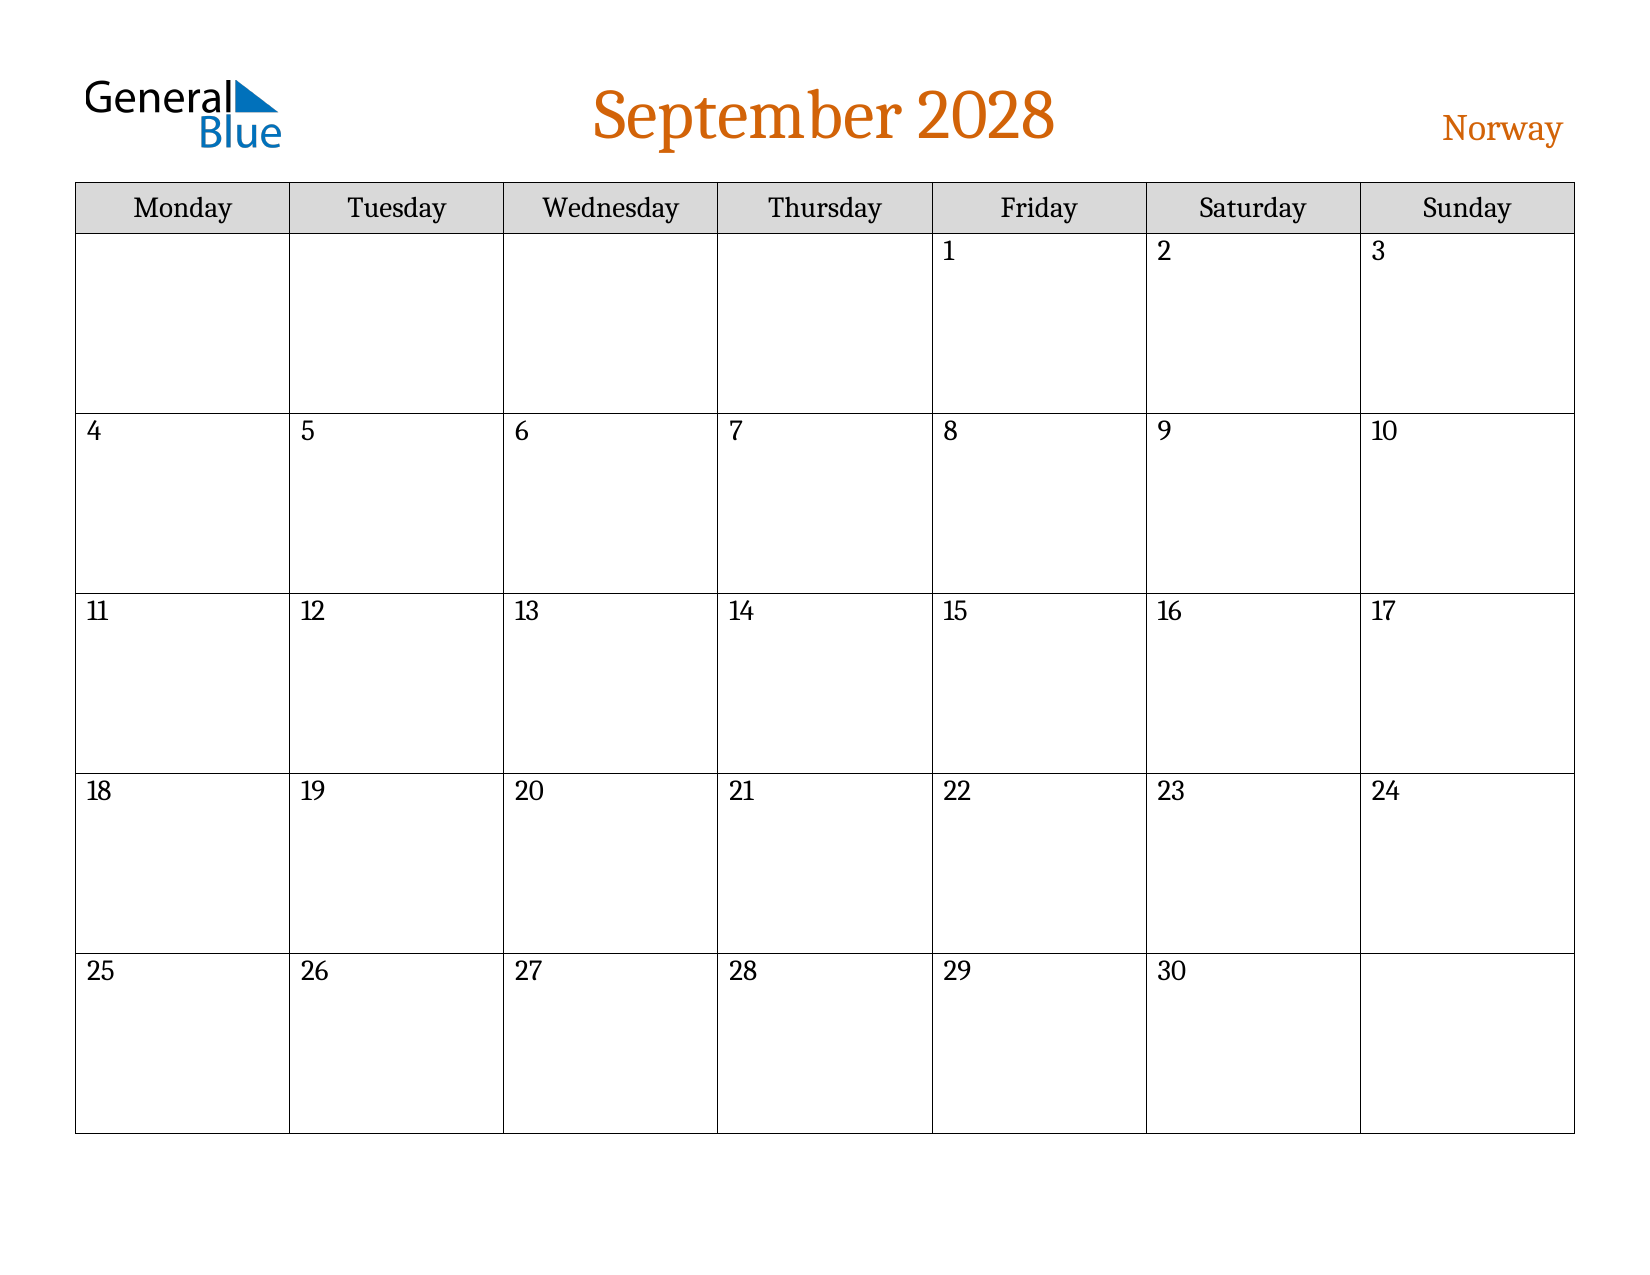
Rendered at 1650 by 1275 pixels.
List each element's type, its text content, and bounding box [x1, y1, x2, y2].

table_cell 10 [1361, 414, 1574, 450]
table_cell 5 [290, 414, 503, 450]
table_cell [504, 270, 717, 413]
table_cell [504, 234, 717, 270]
table_cell [504, 630, 717, 773]
table_cell [933, 990, 1146, 1133]
table_cell 21 [718, 774, 932, 810]
table_cell [1147, 630, 1360, 773]
table_cell [290, 234, 503, 270]
table_cell [1147, 450, 1360, 593]
table_cell 12 [290, 594, 503, 630]
table_cell Thursday [718, 183, 932, 233]
table_cell [76, 270, 289, 413]
table_cell Wednesday [504, 183, 717, 233]
table_cell [76, 630, 289, 773]
table_cell 2 [1147, 234, 1360, 270]
table_cell [290, 990, 503, 1133]
table_cell [1361, 630, 1574, 773]
table_cell 19 [290, 774, 503, 810]
table_cell 30 [1147, 954, 1360, 990]
table_cell 4 [76, 414, 289, 450]
table_cell [76, 450, 289, 593]
table_cell [504, 990, 717, 1133]
table_cell [290, 630, 503, 773]
table_cell [290, 810, 503, 953]
table_cell [933, 630, 1146, 773]
table_cell Tuesday [290, 183, 503, 233]
table_cell [290, 270, 503, 413]
table_cell [718, 234, 932, 270]
table_cell [718, 810, 932, 953]
table_cell [1361, 990, 1574, 1133]
table_header Norway [1146, 75, 1574, 182]
table_cell 3 [1361, 234, 1574, 270]
table_cell [1361, 954, 1574, 990]
table_cell 14 [718, 594, 932, 630]
table_cell [504, 810, 717, 953]
table_cell 22 [933, 774, 1146, 810]
table_cell [1361, 810, 1574, 953]
table_cell Sunday [1361, 183, 1574, 233]
table_cell 27 [504, 954, 717, 990]
table_cell 8 [933, 414, 1146, 450]
table_cell [718, 270, 932, 413]
table_cell [1361, 450, 1574, 593]
table_cell Monday [76, 183, 289, 233]
table_cell [76, 810, 289, 953]
table_cell 16 [1147, 594, 1360, 630]
table_cell 25 [76, 954, 289, 990]
table_cell [76, 990, 289, 1133]
table_cell [1147, 990, 1360, 1133]
table_cell [76, 234, 289, 270]
table_cell [718, 630, 932, 773]
table_cell 24 [1361, 774, 1574, 810]
table_cell [933, 810, 1146, 953]
table_cell 20 [504, 774, 717, 810]
table_cell Saturday [1147, 183, 1360, 233]
table_cell [933, 450, 1146, 593]
table_cell 7 [718, 414, 932, 450]
table_header [76, 75, 503, 182]
table_cell [1147, 810, 1360, 953]
table_cell 15 [933, 594, 1146, 630]
picture [86, 80, 281, 148]
table_cell 26 [290, 954, 503, 990]
table_cell Friday [933, 183, 1146, 233]
table_cell [718, 990, 932, 1133]
table_cell [290, 450, 503, 593]
table_cell 11 [76, 594, 289, 630]
table_cell 1 [933, 234, 1146, 270]
table_header September 2028 [504, 75, 1146, 182]
table_cell [1147, 270, 1360, 413]
table_cell [718, 450, 932, 593]
table_cell [504, 450, 717, 593]
table_cell [933, 270, 1146, 413]
table_cell 29 [933, 954, 1146, 990]
table_cell 9 [1147, 414, 1360, 450]
table_cell 28 [718, 954, 932, 990]
table_cell [1361, 270, 1574, 413]
table_cell 13 [504, 594, 717, 630]
table_cell 23 [1147, 774, 1360, 810]
table_cell 6 [504, 414, 717, 450]
table_cell 18 [76, 774, 289, 810]
table_cell 17 [1361, 594, 1574, 630]
